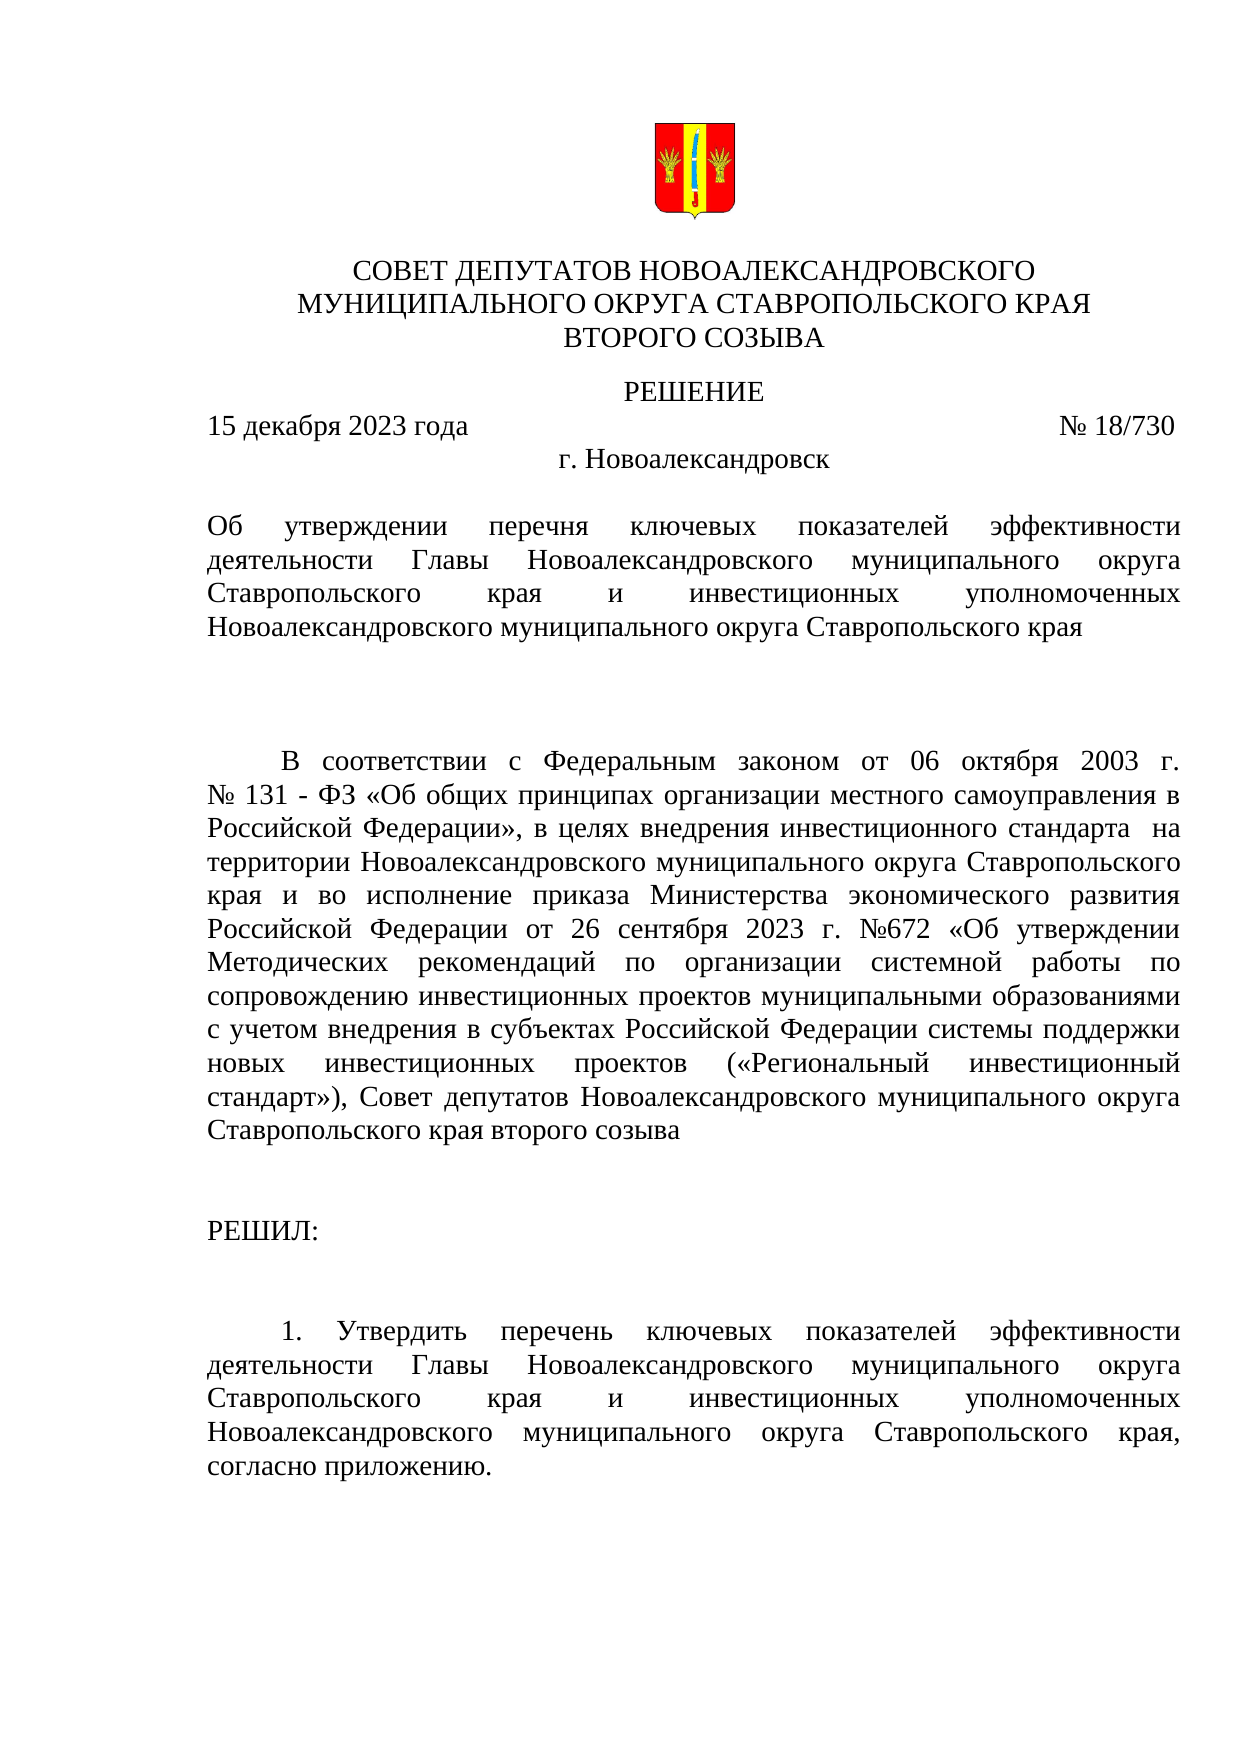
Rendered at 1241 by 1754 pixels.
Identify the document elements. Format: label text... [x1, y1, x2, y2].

text 1. Утвердить перечень ключевых показателей эффективности деятельности Главы Новоалександровского муниципального округа Ставропольского края и инвестиционных уполномоченных Новоалександровского муниципального округа Ставропольского края, согласно приложению. [207, 1313, 1181, 1481]
text г. Новоалександровск [207, 441, 1181, 475]
text 15 декабря 2023 года № 18/730 [207, 408, 1181, 441]
text В соответствии с Федеральным законом от 06 октября 2003 г. № 131 - ФЗ «Об общих принципах организации местного самоуправления в Российской Федерации», в целях внедрения инвестиционного стандарта на территории Новоалександровского муниципального округа Ставропольского края и во исполнение приказа Министерства экономического развития Российской Федерации от 26 сентября 2023 г. №672 «Об утверждении Методических рекомендаций по организации системной работы по сопровождению инвестиционных проектов муниципальными образованиями с учетом внедрения в субъектах Российской Федерации системы поддержки новых инвестиционных проектов («Региональный инвестиционный стандарт»), Совет депутатов Новоалександровского муниципального округа Ставропольского края второго созыва [207, 743, 1181, 1146]
text РЕШИЛ: [207, 1213, 1181, 1246]
text Об утверждении перечня ключевых показателей эффективности деятельности Главы Новоалександровского муниципального округа Ставропольского края и инвестиционных уполномоченных Новоалександровского муниципального округа Ставропольского края [207, 508, 1181, 643]
picture [642, 118, 746, 220]
text РЕШЕНИЕ [207, 374, 1181, 408]
text СОВЕТ ДЕПУТАТОВ НОВОАЛЕКСАНДРОВСКОГО МУНИЦИПАЛЬНОГО ОКРУГА СТАВРОПОЛЬСКОГО КРАЯ [207, 253, 1181, 320]
text ВТОРОГО СОЗЫВА [207, 320, 1181, 353]
